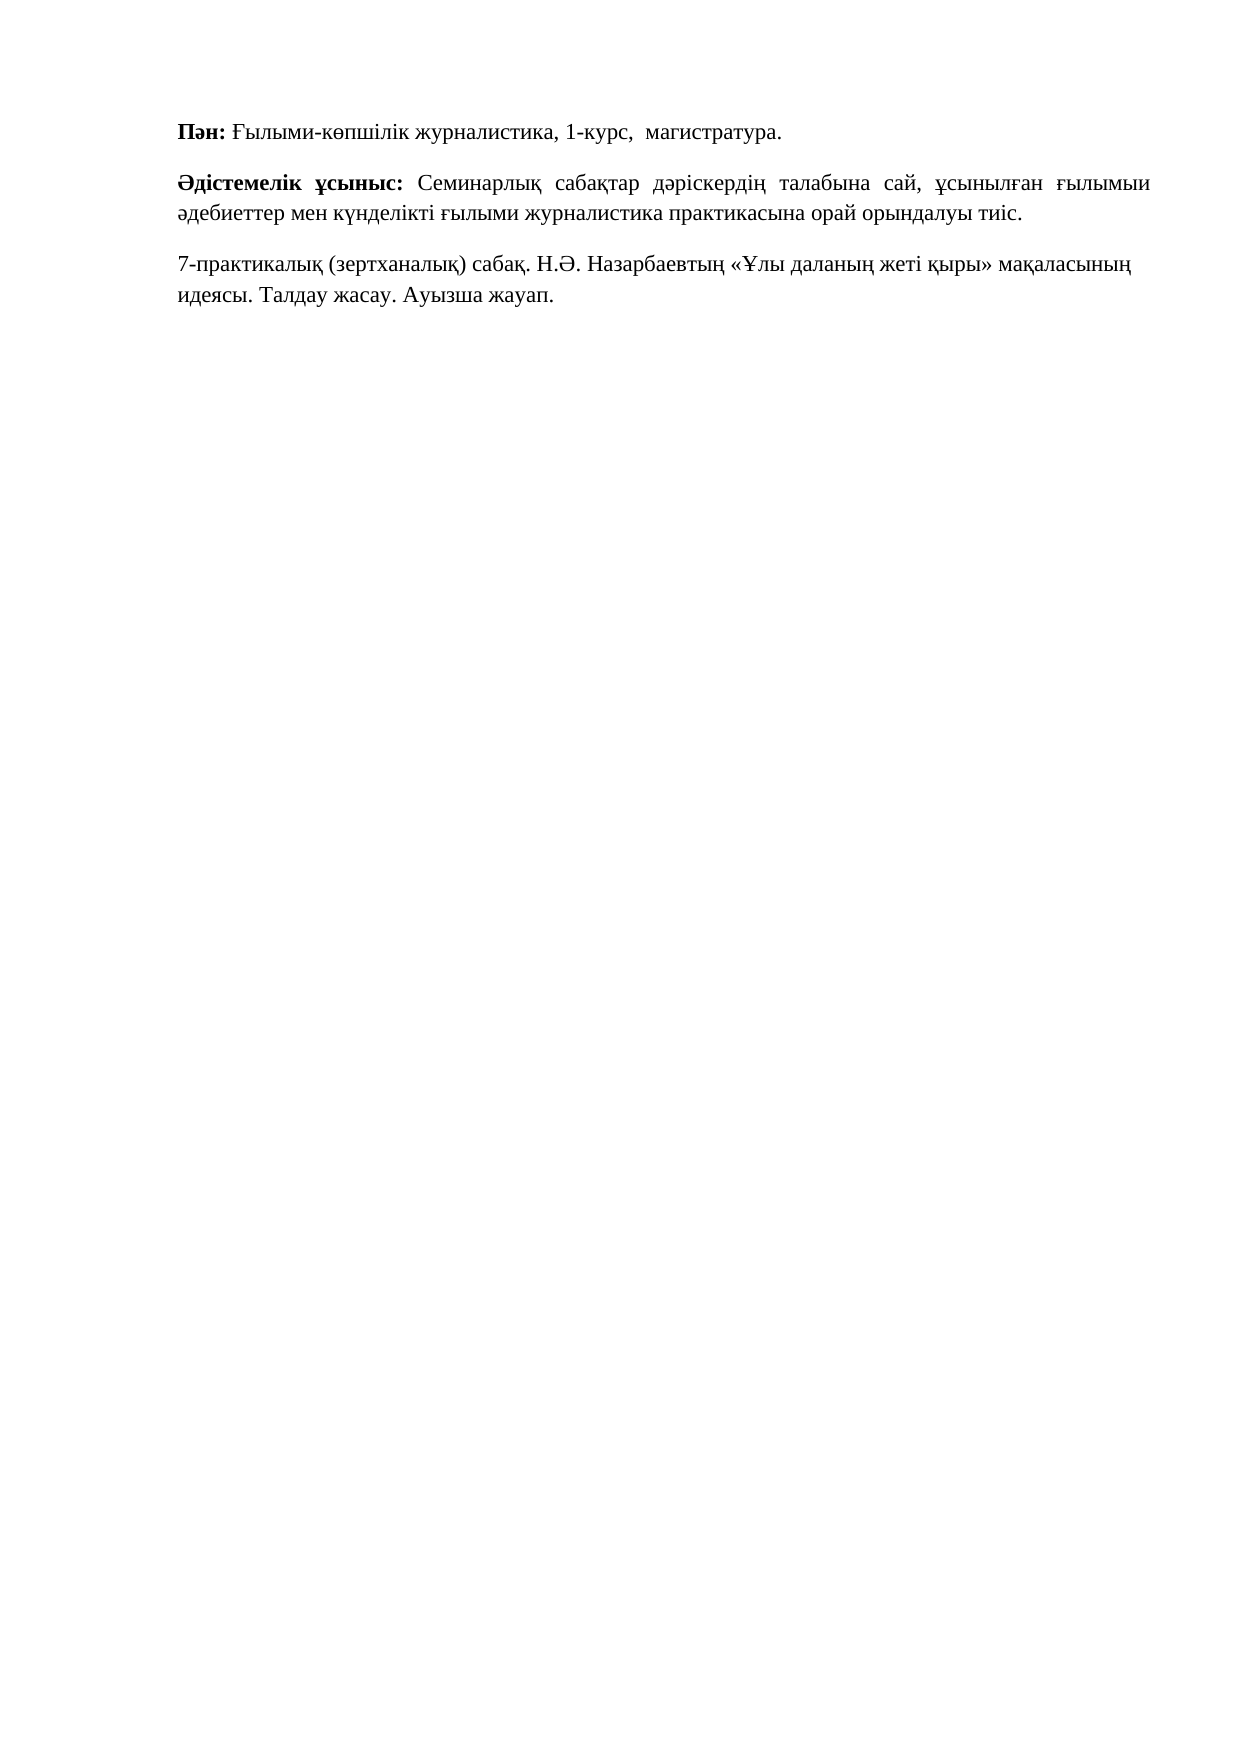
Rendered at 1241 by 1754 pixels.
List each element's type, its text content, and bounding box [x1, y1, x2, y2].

text Әдістемелік ұсыныс: Семинарлық сабақтар дәріскердің талабына сай, ұсынылған ғылымыи әдебиеттер мен күнделікті ғылыми журналистика практикасына орай орындалуы тиіс. [177, 169, 1152, 226]
text 7-практикалық (зертханалық) сабақ. Н.Ә. Назарбаевтың «Ұлы даланың жеті қыры» мақаласының идеясы. Талдау жасау. Ауызша жауап. [177, 250, 1152, 307]
text Пән: Ғылыми-көпшілік журналистика, 1-курс, магистратура. [177, 118, 1152, 144]
